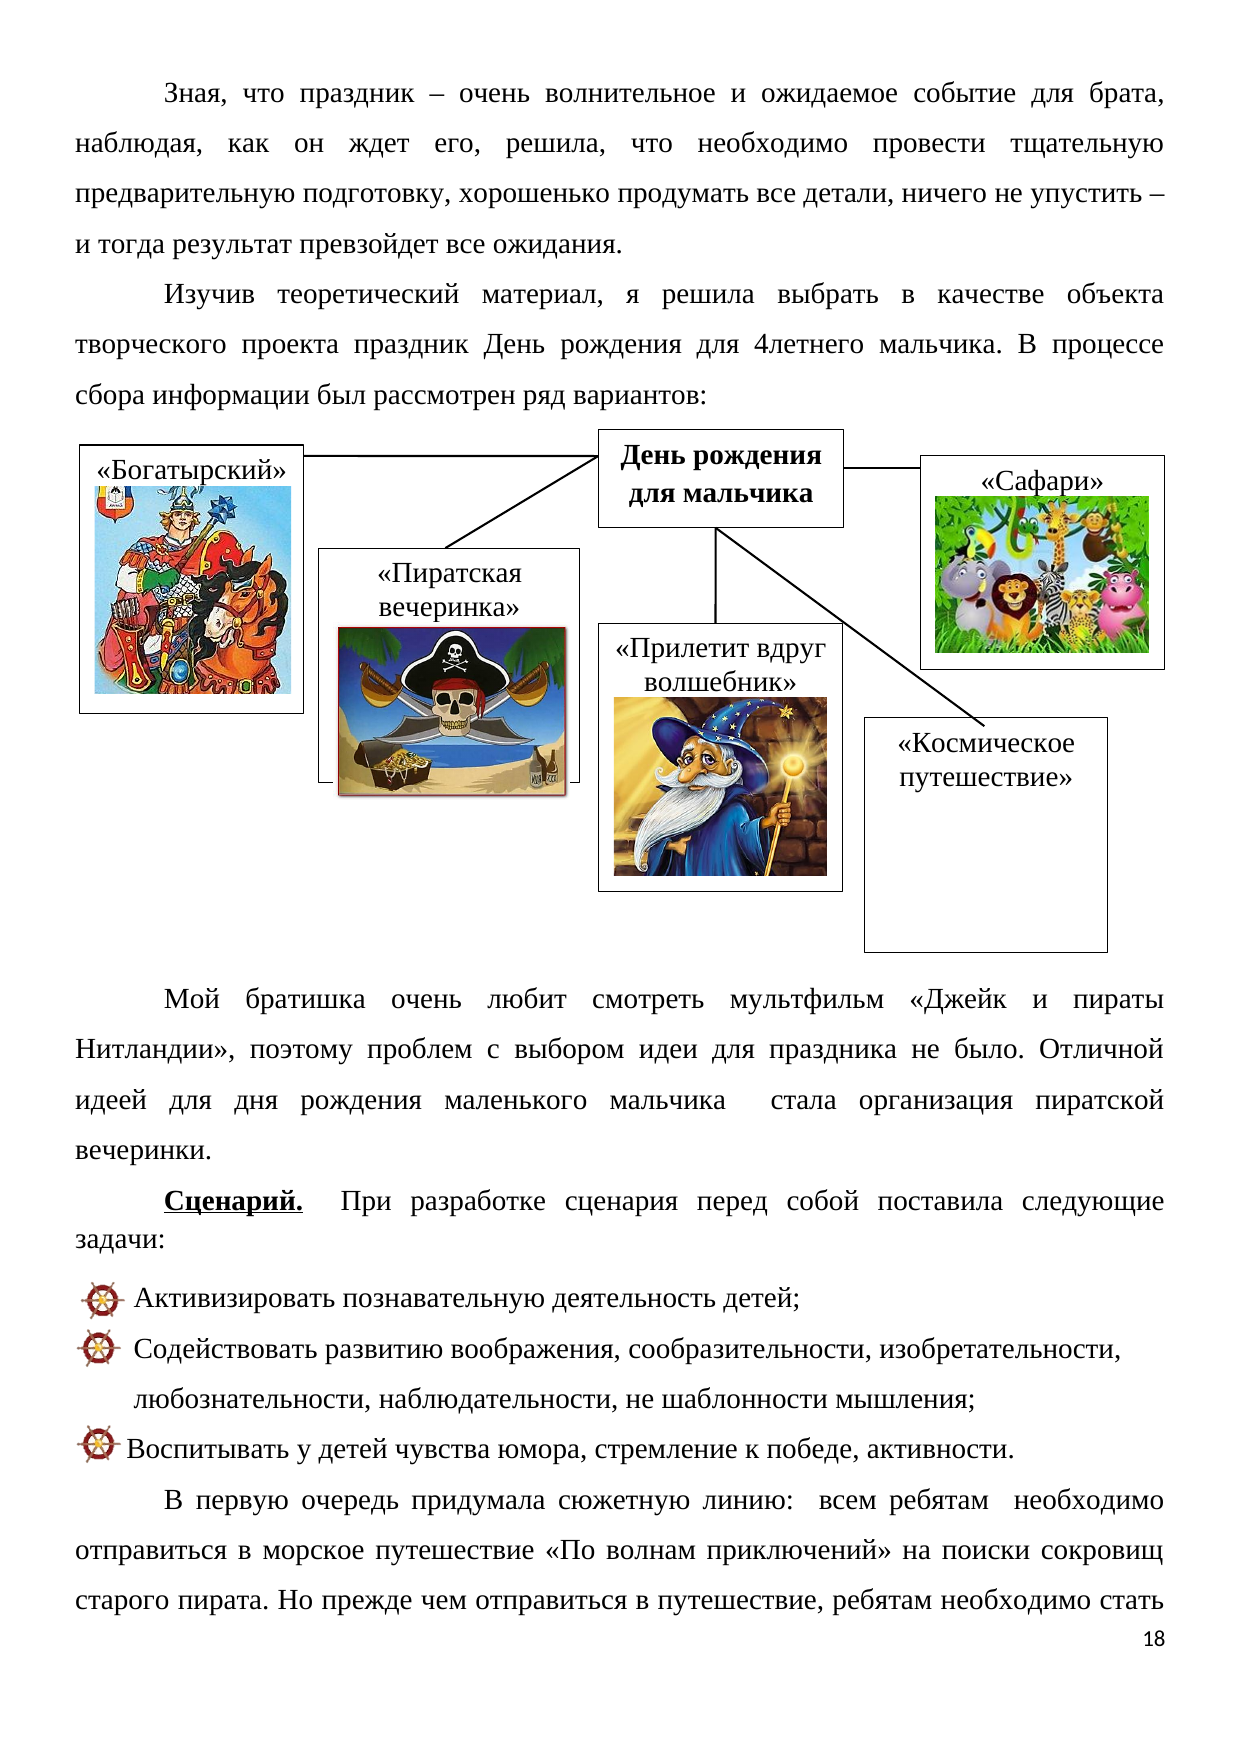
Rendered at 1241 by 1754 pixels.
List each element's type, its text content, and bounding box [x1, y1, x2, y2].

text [75, 1482, 1165, 1616]
picture [75, 1422, 122, 1464]
picture [935, 496, 1149, 653]
text Активизировать познавательную деятельность детей; [127, 1281, 1165, 1314]
text Воспитывать у детей чувства юмора, стремление к победе, активности. [75, 1431, 1165, 1465]
text Мой братишка очень любит смотреть мультфильм «Джейк и пираты Нитландии», поэтому проблем с выбором идеи для праздника не было. Отличной идеей для дня рождения маленького мальчика стала организация пиратской вечеринки. [75, 981, 1165, 1166]
text Сценарий. При разработке сценария перед собой поставила следующие задачи: [75, 1183, 1165, 1255]
picture [94, 486, 292, 694]
picture [333, 622, 570, 800]
text Содействовать развитию воображения, сообразительности, изобретательности, [122, 1331, 1165, 1364]
picture [613, 697, 827, 876]
text любознательности, наблюдательности, не шаблонности мышления; [75, 1381, 1165, 1415]
picture [79, 1278, 127, 1321]
picture [75, 1326, 122, 1368]
text Изучив теоретический материал, я решила выбрать в качестве объекта творческого проекта праздник День рождения для 4летнего мальчика. В процессе сбора информации был рассмотрен ряд вариантов: [75, 276, 1165, 410]
text Зная, что праздник – очень волнительное и ожидаемое событие для брата, наблюдая, как он ждет его, решила, что необходимо провести тщательную предварительную подготовку, хорошенько продумать все детали, ничего не упустить – и тогда результат превзойдет все ожидания. [75, 75, 1165, 259]
